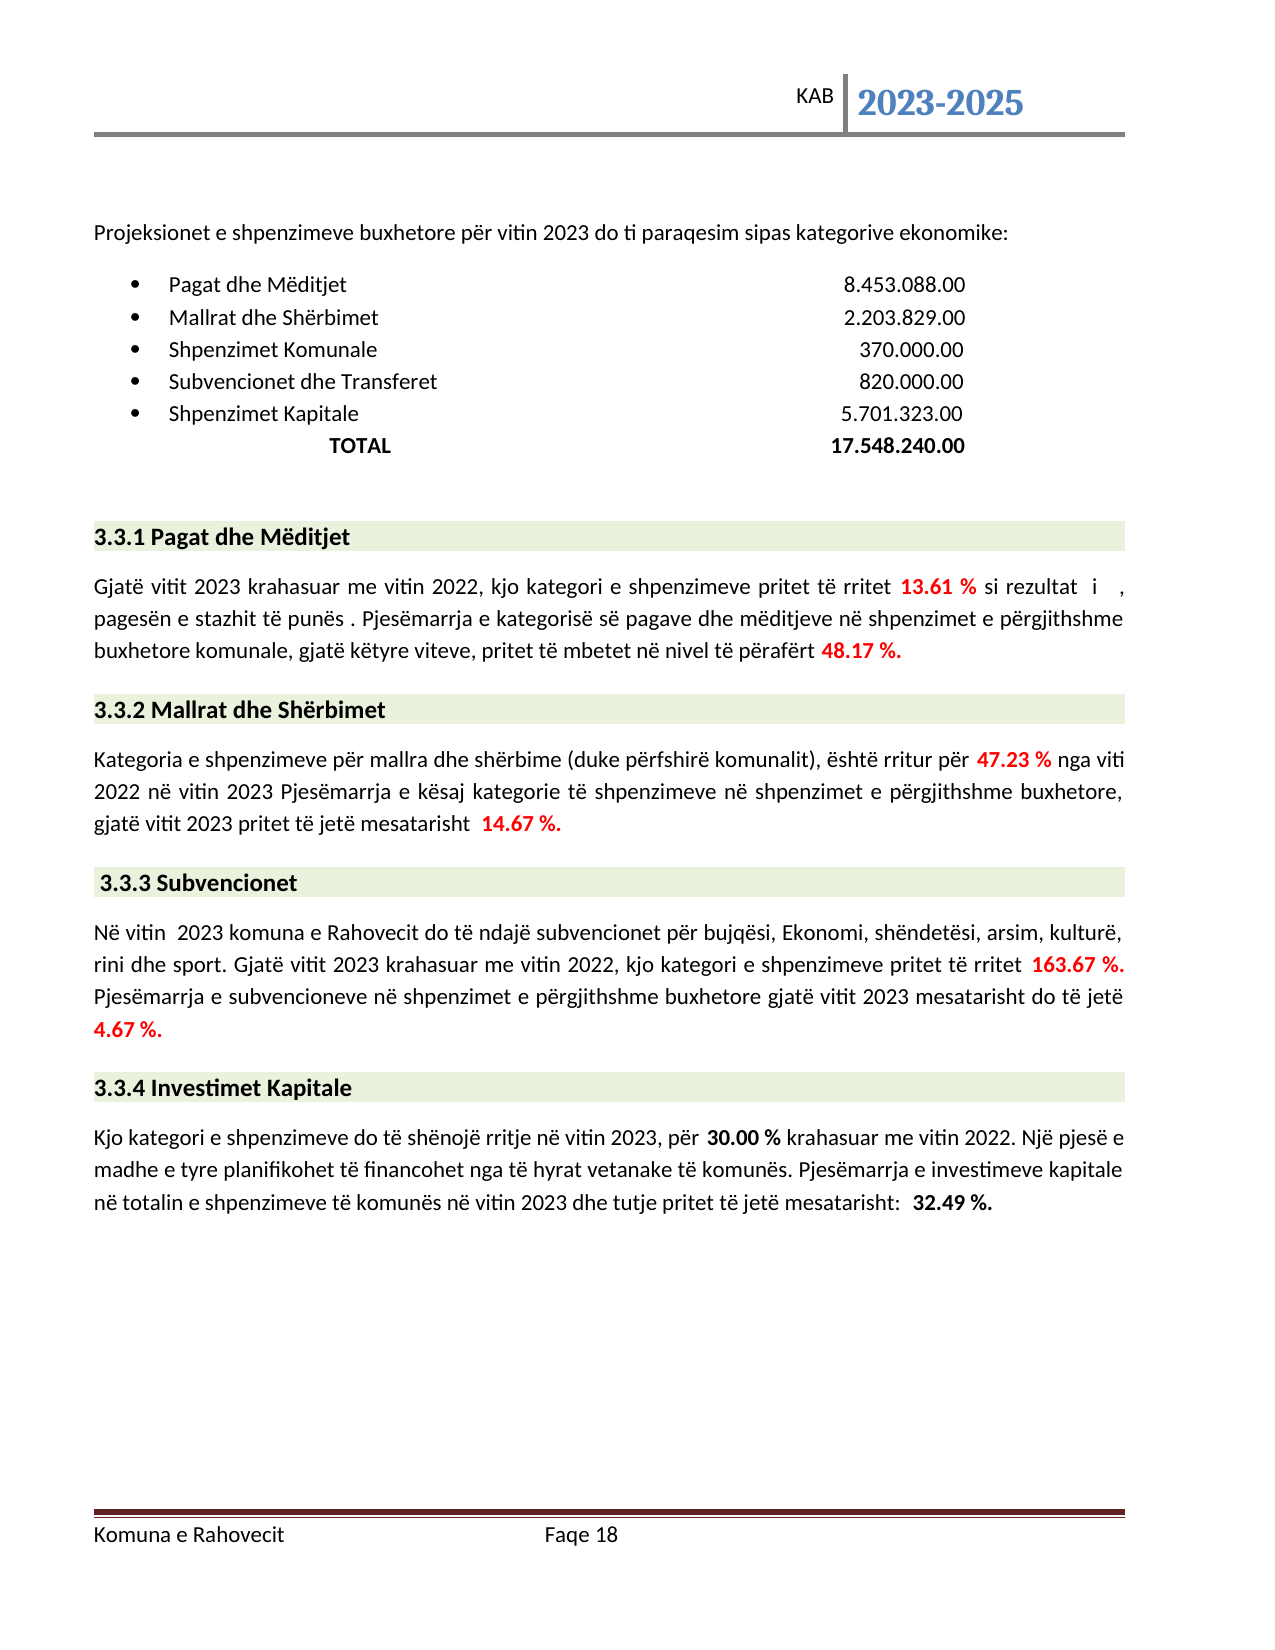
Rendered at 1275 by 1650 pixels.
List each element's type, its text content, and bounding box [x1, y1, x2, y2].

list Subvencionet dhe Transferet 820.000.00 [131, 367, 1125, 395]
text Kategoria e shpenzimeve për mallra dhe shërbime (duke përfshirë komunalit), është rritur për 47.23 % nga viti 2022 në vitin 2023 Pjesëmarrja e kësaj kategorie të shpenzimeve në shpenzimet e përgjithshme buxhetore, gjatë vitit 2023 pritet të jetë mesatarisht 14.67 %. [94, 745, 1125, 838]
text Projeksionet e shpenzimeve buxhetore për vitin 2023 do ti paraqesim sipas kategorive ekonomike: [94, 218, 1125, 246]
subtitle 3.3.3 Subvencionet [94, 867, 1125, 897]
list Mallrat dhe Shërbimet 2.203.829.00 [131, 303, 1125, 331]
text Kjo kategori e shpenzimeve do të shënojë rritje në vitin 2023, për 30.00 % krahasuar me vitin 2022. Një pjesë e madhe e tyre planifikohet të financohet nga të hyrat vetanake të komunës. Pjesëmarrja e investimeve kapitale në totalin e shpenzimeve të komunës në vitin 2023 dhe tutje pritet të jetë mesatarisht: 32.49 %. [94, 1123, 1125, 1216]
subtitle 3.3.1 Pagat dhe Mëditjet [94, 521, 1125, 551]
subtitle 3.3.4 Investimet Kapitale [94, 1072, 1125, 1102]
text Në vitin 2023 komuna e Rahovecit do të ndajë subvencionet për bujqësi, Ekonomi, shëndetësi, arsim, kulturë, rini dhe sport. Gjatë vitit 2023 krahasuar me vitin 2022, kjo kategori e shpenzimeve pritet të rritet 163.67 %. Pjesëmarrja e subvencioneve në shpenzimet e përgjithshme buxhetore gjatë vitit 2023 mesatarisht do të jetë 4.67 %. [94, 918, 1125, 1043]
list Pagat dhe Mëditjet 8.453.088.00 [131, 271, 1125, 299]
text Gjatë vitit 2023 krahasuar me vitin 2022, kjo kategori e shpenzimeve pritet të rritet 13.61 % si rezultat i , pagesën e stazhit të punës . Pjesëmarrja e kategorisë së pagave dhe mëditjeve në shpenzimet e përgjithshme buxhetore komunale, gjatë këtyre viteve, pritet të mbetet në nivel të përafërt 48.17 %. [94, 572, 1125, 665]
list Shpenzimet Kapitale 5.701.323.00 TOTAL 17.548.240.00 [131, 399, 1125, 492]
subtitle 3.3.2 Mallrat dhe Shërbimet [94, 694, 1125, 724]
list Shpenzimet Komunale 370.000.00 [131, 335, 1125, 363]
